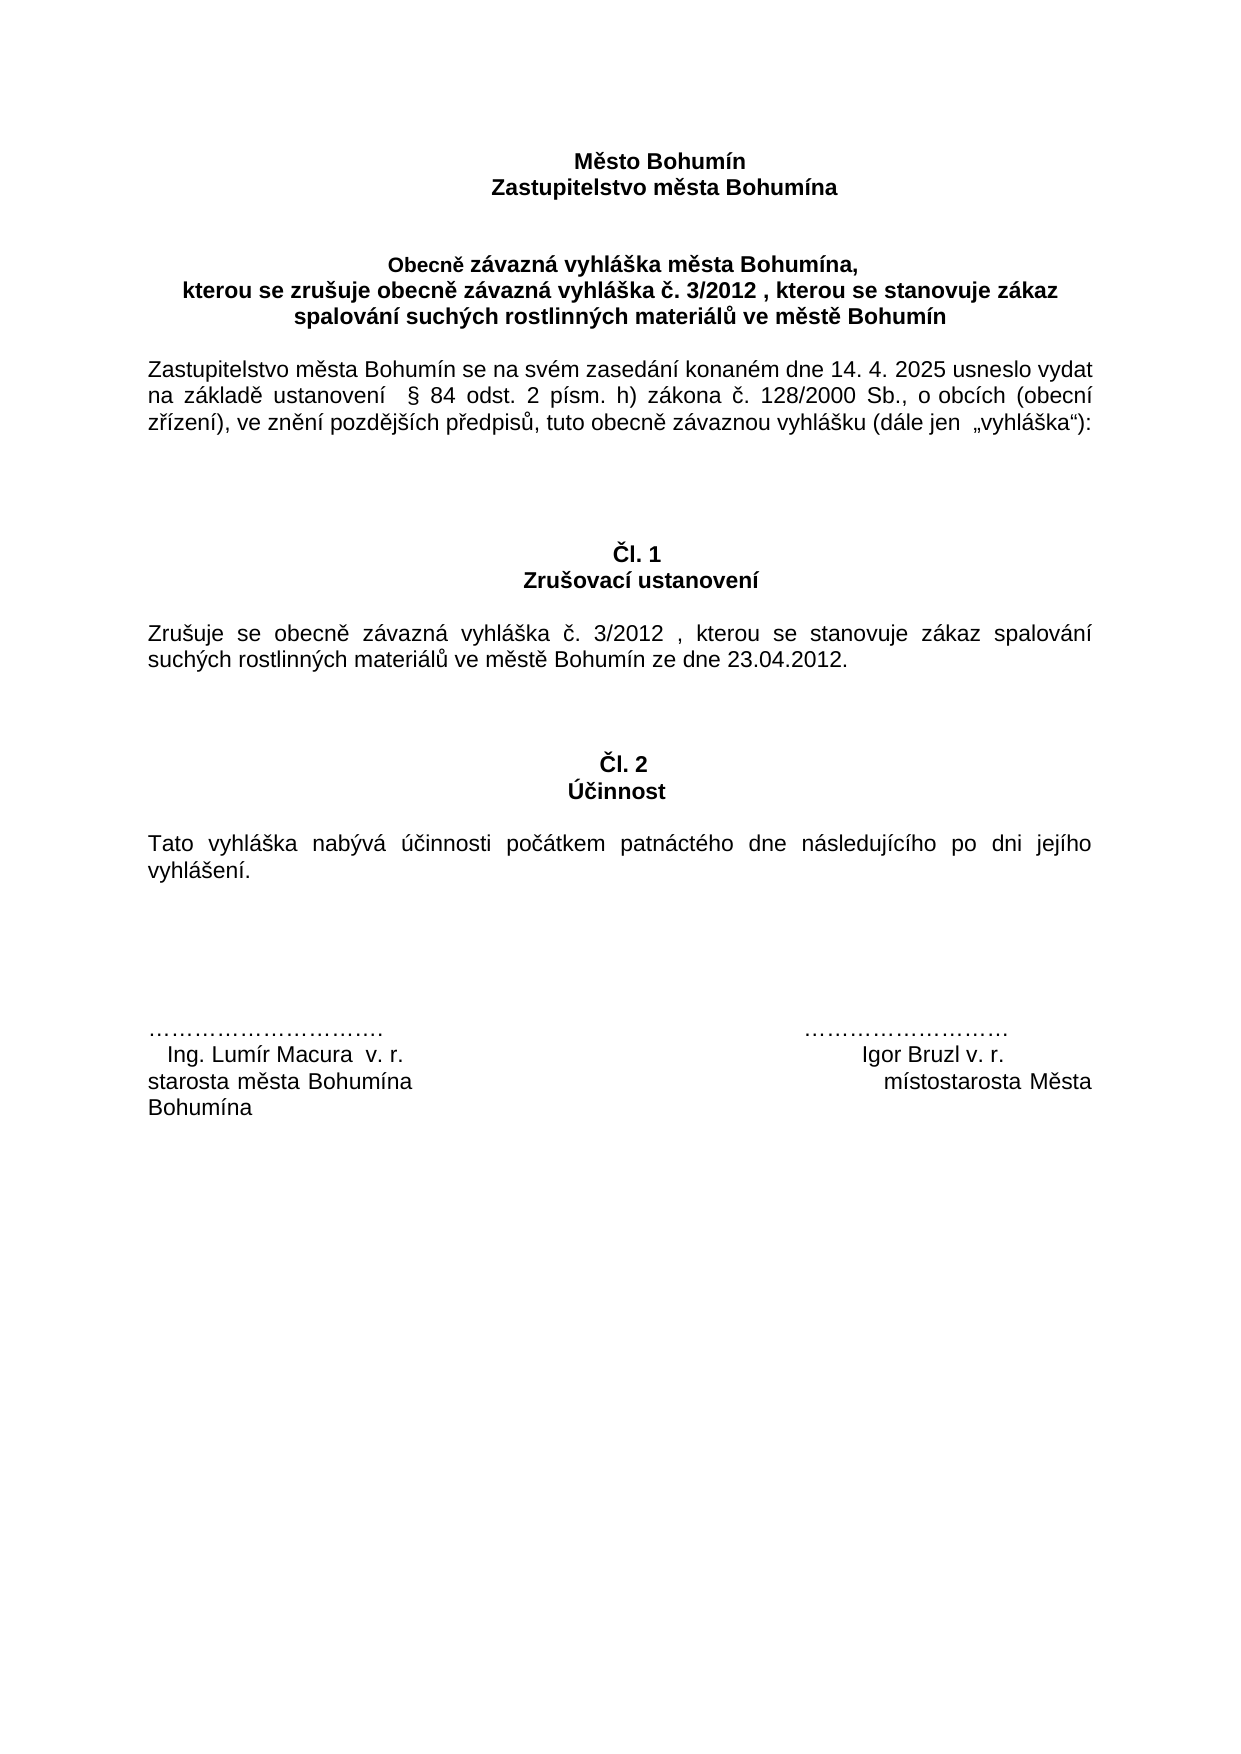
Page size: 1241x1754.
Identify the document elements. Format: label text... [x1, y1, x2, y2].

text Účinnost [148, 778, 1093, 804]
text Zastupitelstvo města Bohumína [148, 174, 1093, 200]
text Zastupitelstvo města Bohumín se na svém zasedání konaném dne 14. 4. 2025 usneslo vydat na základě ustanovení § 84 odst. 2 písm. h) zákona č. 128/2000 Sb., o obcích (obecní zřízení), ve znění pozdějších předpisů, tuto obecně závaznou vyhlášku (dále jen „vyhláška“): [148, 356, 1093, 435]
text Tato vyhláška nabývá účinnosti počátkem patnáctého dne následujícího po dni jejího vyhlášení. [148, 830, 1093, 883]
text Zrušovací ustanovení [148, 567, 1093, 593]
text Čl. 1 [148, 541, 1093, 567]
text starosta města Bohumína místostarosta Města Bohumína [148, 1068, 1093, 1120]
text Obecně závazná vyhláška města Bohumína, [148, 251, 1093, 277]
text Zrušuje se obecně závazná vyhláška č. 3/2012 , kterou se stanovuje zákaz spalování suchých rostlinných materiálů ve městě Bohumín ze dne 23.04.2012. [148, 619, 1093, 672]
text Město Bohumín [148, 148, 1093, 174]
text …………………………. ……………………… [148, 1015, 1093, 1041]
text Čl. 2 [148, 751, 1093, 778]
text kterou se zrušuje obecně závazná vyhláška č. 3/2012 , kterou se stanovuje zákaz spalování suchých rostlinných materiálů ve městě Bohumín [148, 277, 1093, 330]
text Ing. Lumír Macura v. r. Igor Bruzl v. r. [148, 1041, 1093, 1068]
